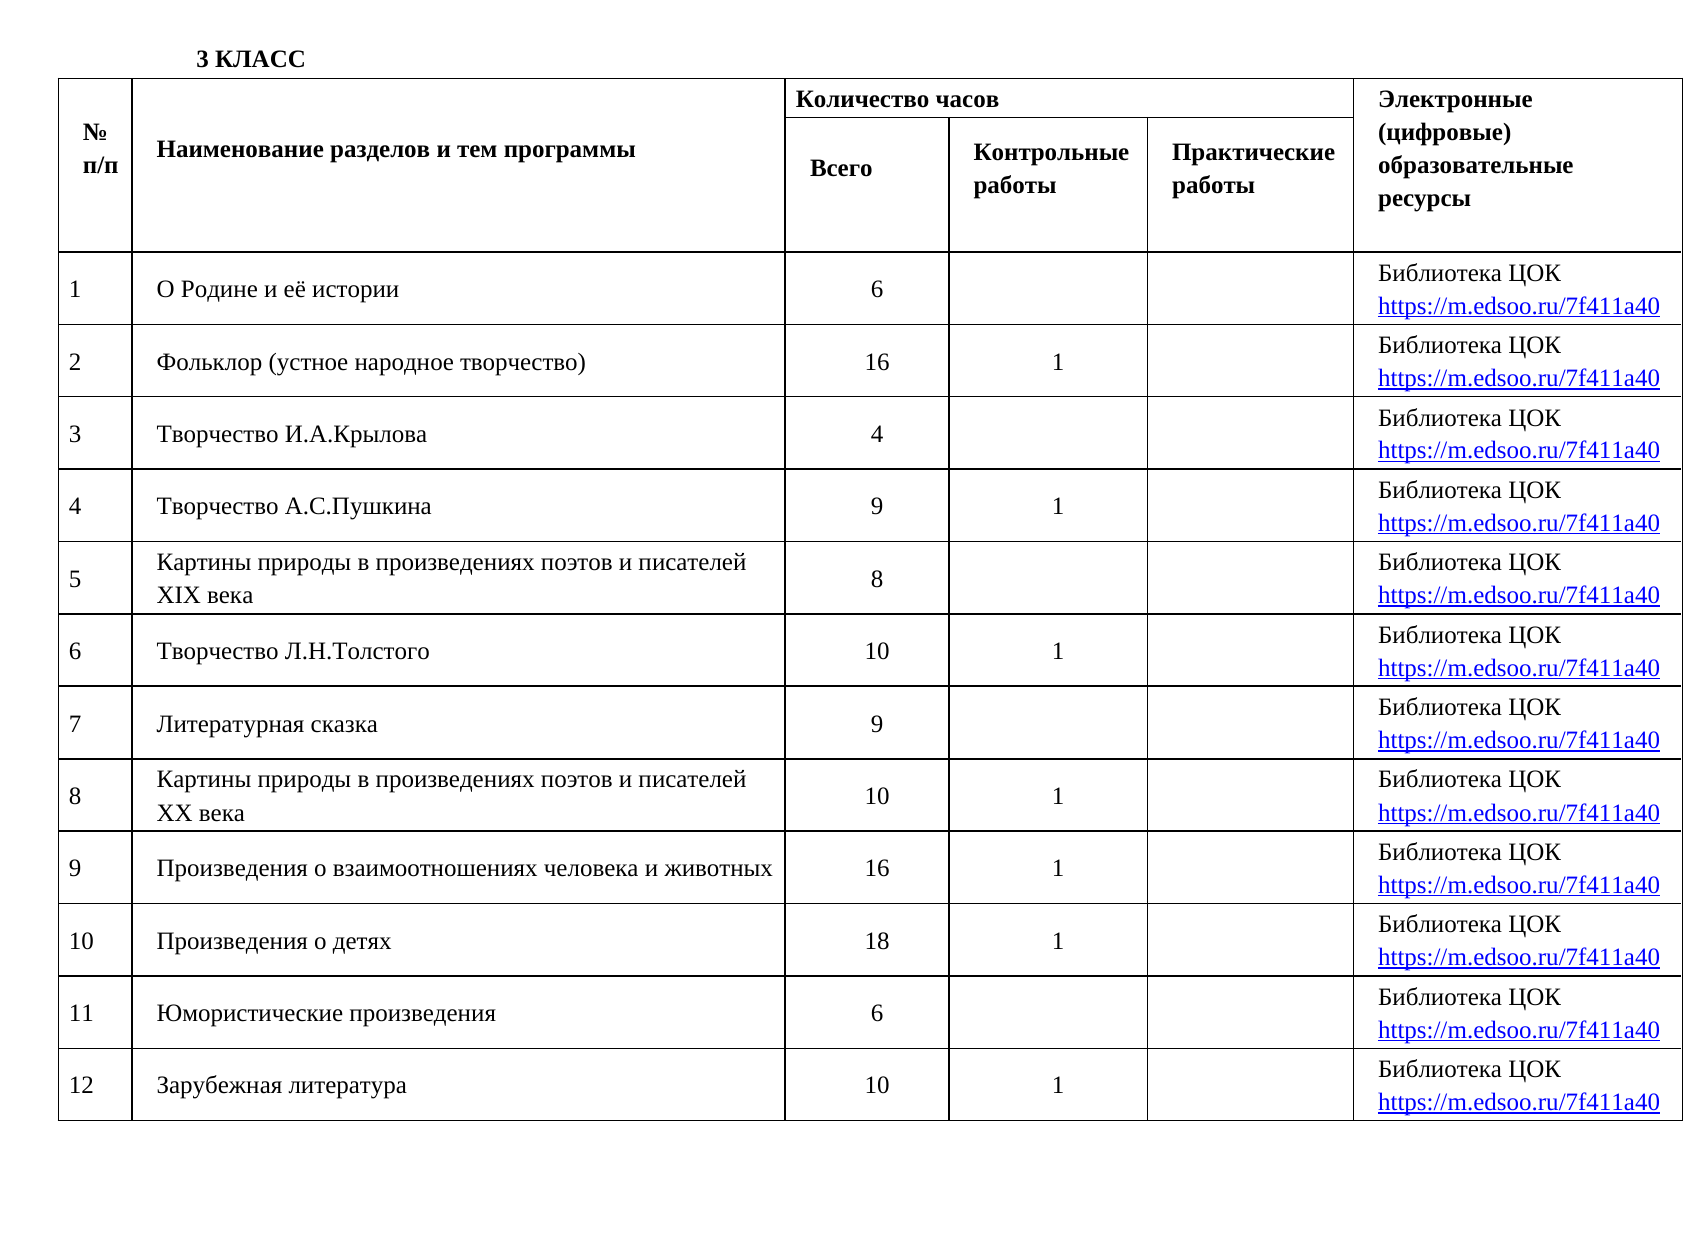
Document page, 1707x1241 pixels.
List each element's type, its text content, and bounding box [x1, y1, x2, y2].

table_cell 7 [59, 687, 131, 758]
table_cell 10 [786, 1049, 948, 1120]
table_cell Зарубежная литература [133, 1049, 784, 1120]
table_cell Библиотека ЦОК https://m.edsoo.ru/7f411a40 [1354, 324, 1682, 396]
table_cell 10 [786, 615, 948, 685]
table_cell Творчество И.А.Крылова [133, 397, 784, 468]
table_cell 1 [59, 253, 131, 323]
table_header Наименование разделов и тем программы [133, 79, 784, 251]
table_cell Библиотека ЦОК https://m.edsoo.ru/7f411a40 [1354, 468, 1682, 541]
table_cell [1148, 325, 1353, 396]
table_cell 3 [59, 397, 131, 468]
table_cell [1354, 975, 1682, 1047]
table_cell 2 [59, 325, 131, 396]
table_cell Литературная сказка [133, 687, 784, 758]
table_cell Практические работы [1148, 118, 1353, 251]
table_cell Картины природы в произведениях поэтов и писателей ХIХ века [133, 542, 784, 613]
table_cell Произведения о детях [133, 904, 784, 975]
table_cell 10 [786, 760, 948, 830]
table_cell 4 [59, 470, 131, 541]
table_cell 1 [950, 615, 1147, 685]
table_cell 16 [786, 832, 948, 903]
table_header № п/п [59, 79, 131, 251]
table_cell [950, 397, 1147, 468]
table_cell 1 [950, 325, 1147, 396]
table_cell [1148, 904, 1353, 975]
table_cell Картины природы в произведениях поэтов и писателей XX века [133, 760, 784, 830]
table_cell Библиотека ЦОК https://m.edsoo.ru/7f411a40 [1354, 541, 1682, 613]
table_cell 5 [59, 542, 131, 613]
table_cell Юмористические произведения [133, 977, 784, 1047]
table_cell 8 [786, 542, 948, 613]
table_header Электронные (цифровые) образовательные ресурсы [1354, 79, 1682, 251]
table_cell Творчество А.С.Пушкина [133, 470, 784, 541]
table_cell [950, 542, 1147, 613]
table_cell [1354, 1048, 1682, 1120]
table_cell [950, 687, 1147, 758]
table_cell Библиотека ЦОК https://m.edsoo.ru/7f411a40 [1354, 758, 1682, 830]
table_cell [1148, 253, 1353, 323]
table_cell 6 [786, 253, 948, 323]
table_cell 1 [950, 832, 1147, 903]
table_header Количество часов [786, 79, 1353, 117]
table_cell 16 [786, 325, 948, 396]
table_cell 9 [786, 687, 948, 758]
table_cell [1148, 470, 1353, 541]
table_cell [1148, 1049, 1353, 1120]
table_cell 1 [950, 760, 1147, 830]
table_cell Контрольные работы [950, 118, 1147, 251]
table_cell О Родине и её истории [133, 253, 784, 323]
table_cell 18 [786, 904, 948, 975]
table_cell 1 [950, 1049, 1147, 1120]
table_cell [1148, 542, 1353, 613]
table_cell 1 [950, 470, 1147, 541]
table_cell 4 [786, 397, 948, 468]
table_cell [1148, 977, 1353, 1047]
table_cell Библиотека ЦОК https://m.edsoo.ru/7f411a40 [1354, 396, 1682, 468]
table_cell Библиотека ЦОК https://m.edsoo.ru/7f411a40 [1354, 613, 1682, 685]
table_cell Библиотека ЦОК https://m.edsoo.ru/7f411a40 [1354, 685, 1682, 758]
table_cell 6 [786, 977, 948, 1047]
table_cell 9 [59, 832, 131, 903]
table_cell [1148, 397, 1353, 468]
table_cell 10 [59, 904, 131, 975]
table_cell [1148, 687, 1353, 758]
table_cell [1354, 903, 1682, 975]
table_cell 11 [59, 977, 131, 1047]
table_cell Библиотека ЦОК https://m.edsoo.ru/7f411a40 [1354, 830, 1682, 903]
table_cell [950, 253, 1147, 323]
table_cell 6 [59, 615, 131, 685]
table_cell 12 [59, 1049, 131, 1120]
table_cell 1 [950, 904, 1147, 975]
text 3 КЛАСС [190, 44, 1618, 73]
table_cell 8 [59, 760, 131, 830]
table_cell [1148, 832, 1353, 903]
table_cell Произведения о взаимоотношениях человека и животных [133, 832, 784, 903]
table_cell Творчество Л.Н.Толстого [133, 615, 784, 685]
table_cell [1148, 615, 1353, 685]
table_cell Библиотека ЦОК https://m.edsoo.ru/7f411a40 [1354, 251, 1682, 323]
table_cell 9 [786, 470, 948, 541]
table_cell [950, 977, 1147, 1047]
table_cell Всего [786, 118, 948, 251]
table_cell [1148, 760, 1353, 830]
table_cell Фольклор (устное народное творчество) [133, 325, 784, 396]
